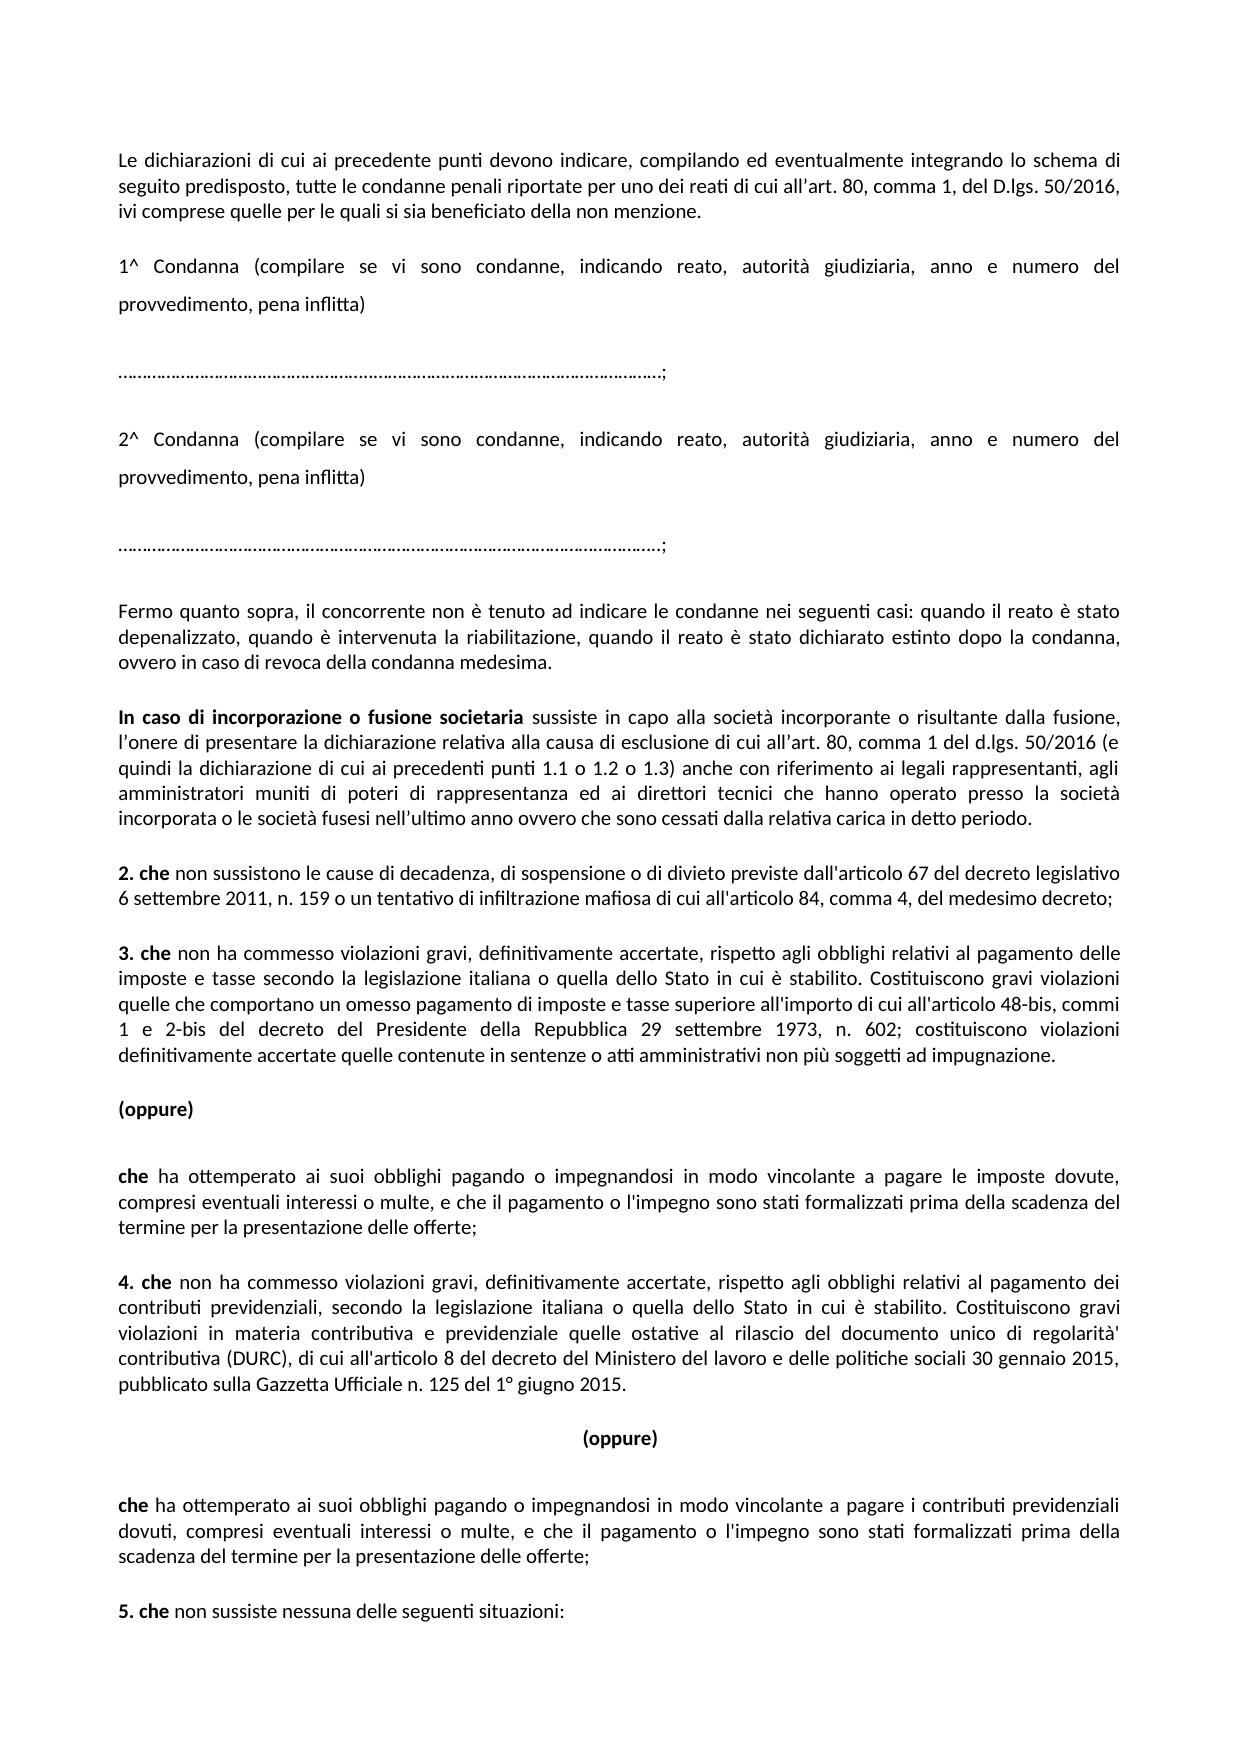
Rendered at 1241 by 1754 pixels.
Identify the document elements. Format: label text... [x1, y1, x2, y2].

text 2. che non sussistono le cause di decadenza, di sospensione o di divieto previste dall'articolo 67 del decreto legislativo 6 settembre 2011, n. 159 o un tentativo di infiltrazione mafiosa di cui all'articolo 84, comma 4, del medesimo decreto; [118, 860, 1122, 911]
text 1^ Condanna (compilare se vi sono condanne, indicando reato, autorità giudiziaria, anno e numero del provvedimento, pena inflitta) [118, 253, 1122, 317]
text che ha ottemperato ai suoi obblighi pagando o impegnandosi in modo vincolante a pagare le imposte dovute, compresi eventuali interessi o multe, e che il pagamento o l'impegno sono stati formalizzati prima della scadenza del termine per la presentazione delle offerte; [118, 1164, 1122, 1240]
text In caso di incorporazione o fusione societaria sussiste in capo alla società incorporante o risultante dalla fusione, l’onere di presentare la dichiarazione relativa alla causa di esclusione di cui all’art. 80, comma 1 del d.lgs. 50/2016 (e quindi la dichiarazione di cui ai precedenti punti 1.1 o 1.2 o 1.3) anche con riferimento ai legali rappresentanti, agli amministratori muniti di poteri di rappresentanza ed ai direttori tecnici che hanno operato presso la società incorporata o le società fusesi nell’ultimo anno ovvero che sono cessati dalla relativa carica in detto periodo. [118, 704, 1122, 831]
text ……………………………………………..……………………………………………………; [118, 358, 1122, 384]
text Le dichiarazioni di cui ai precedente punti devono indicare, compilando ed eventualmente integrando lo schema di seguito predisposto, tutte le condanne penali riportate per uno dei reati di cui all’art. 80, comma 1, del D.lgs. 50/2016, ivi comprese quelle per le quali si sia beneficiato della non menzione. [118, 148, 1122, 224]
text …………………………………………………………………………………………………..; [118, 531, 1122, 557]
text che ha ottemperato ai suoi obblighi pagando o impegnandosi in modo vincolante a pagare i contributi previdenziali dovuti, compresi eventuali interessi o multe, e che il pagamento o l'impegno sono stati formalizzati prima della scadenza del termine per la presentazione delle offerte; [118, 1493, 1122, 1569]
text (oppure) [118, 1096, 1122, 1122]
text (oppure) [118, 1425, 1122, 1451]
text 2^ Condanna (compilare se vi sono condanne, indicando reato, autorità giudiziaria, anno e numero del provvedimento, pena inflitta) [118, 426, 1122, 489]
text 4. che non ha commesso violazioni gravi, definitivamente accertate, rispetto agli obblighi relativi al pagamento dei contributi previdenziali, secondo la legislazione italiana o quella dello Stato in cui è stabilito. Costituiscono gravi violazioni in materia contributiva e previdenziale quelle ostative al rilascio del documento unico di regolarità' contributiva (DURC), di cui all'articolo 8 del decreto del Ministero del lavoro e delle politiche sociali 30 gennaio 2015, pubblicato sulla Gazzetta Ufficiale n. 125 del 1° giugno 2015. [118, 1269, 1122, 1396]
text Fermo quanto sopra, il concorrente non è tenuto ad indicare le condanne nei seguenti casi: quando il reato è stato depenalizzato, quando è intervenuta la riabilitazione, quando il reato è stato dichiarato estinto dopo la condanna, ovvero in caso di revoca della condanna medesima. [118, 598, 1122, 675]
text 3. che non ha commesso violazioni gravi, definitivamente accertate, rispetto agli obblighi relativi al pagamento delle imposte e tasse secondo la legislazione italiana o quella dello Stato in cui è stabilito. Costituiscono gravi violazioni quelle che comportano un omesso pagamento di imposte e tasse superiore all'importo di cui all'articolo 48-bis, commi 1 e 2-bis del decreto del Presidente della Repubblica 29 settembre 1973, n. 602; costituiscono violazioni definitivamente accertate quelle contenute in sentenze o atti amministrativi non più soggetti ad impugnazione. [118, 940, 1122, 1067]
text 5. che non sussiste nessuna delle seguenti situazioni: [118, 1598, 1122, 1623]
